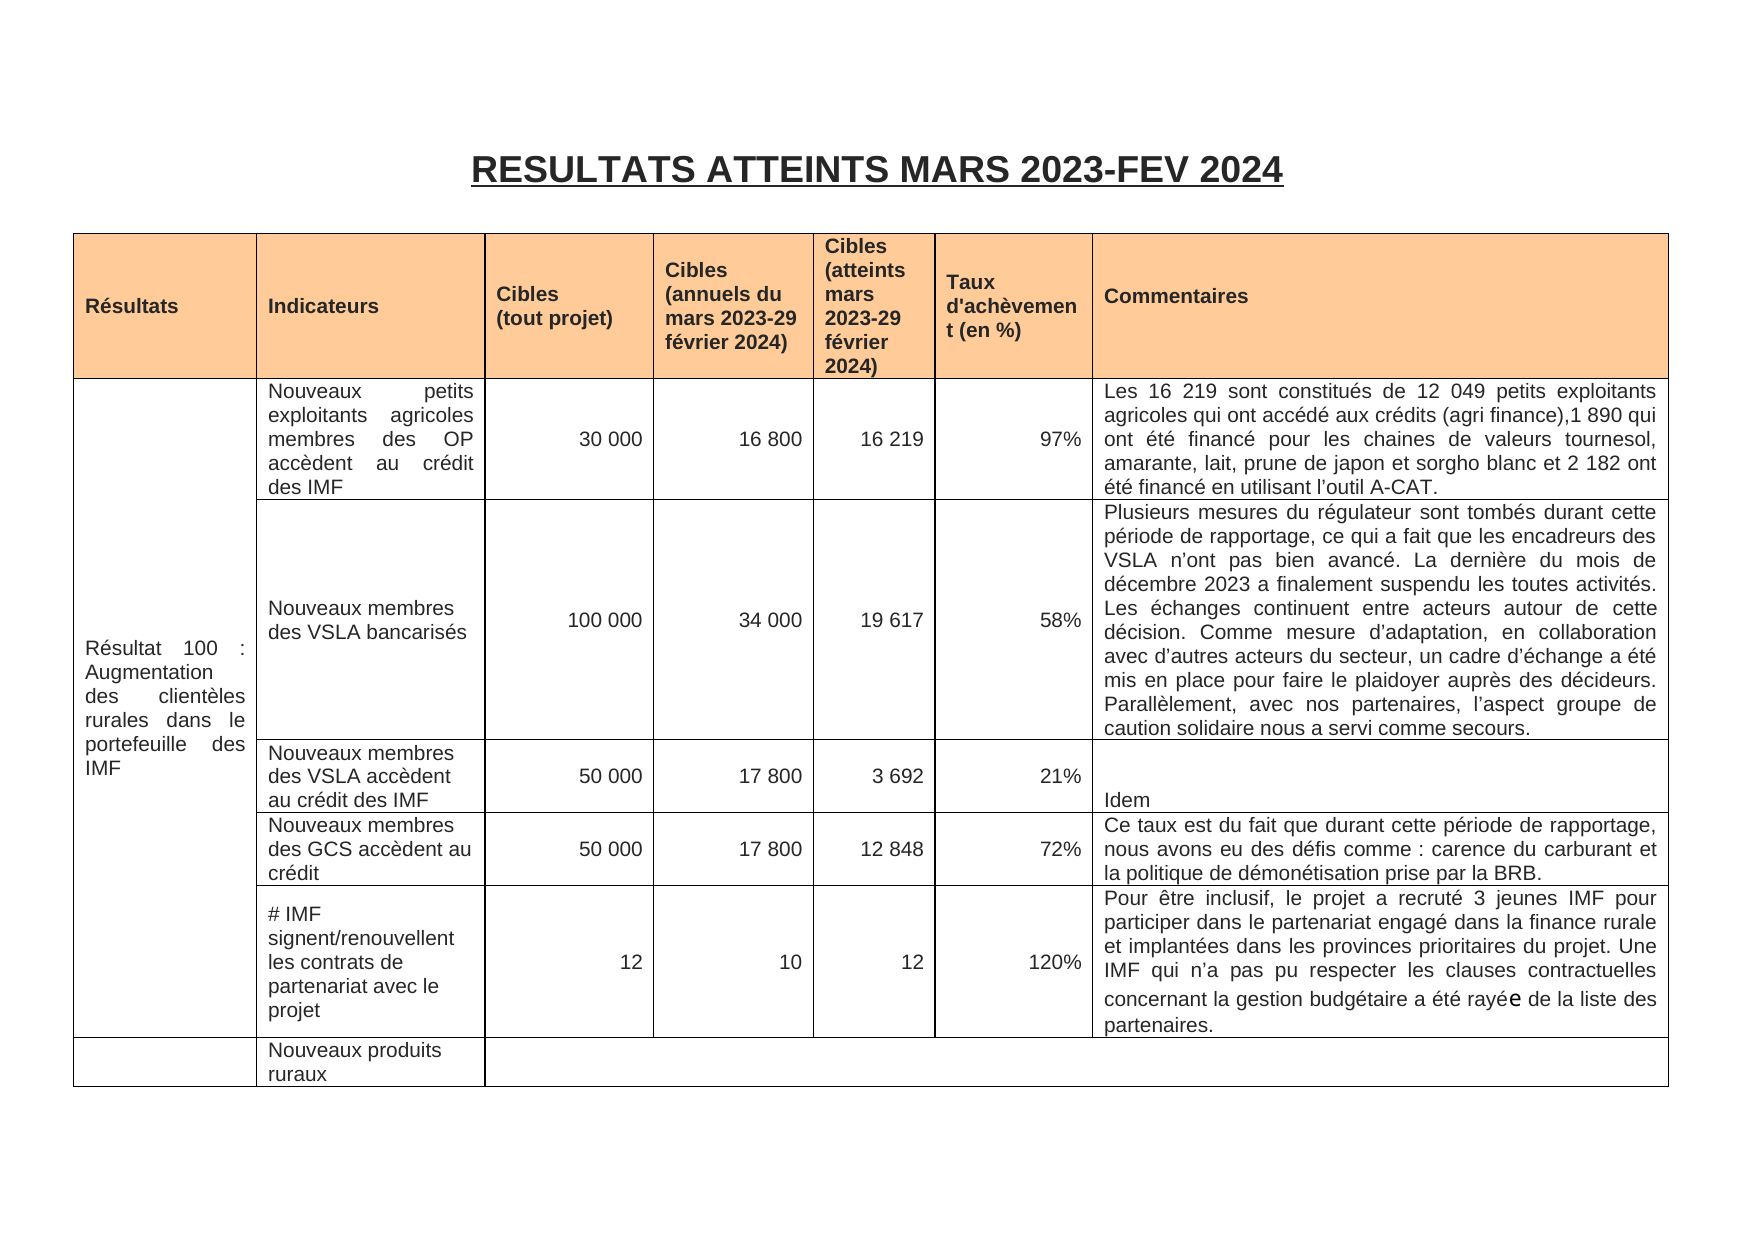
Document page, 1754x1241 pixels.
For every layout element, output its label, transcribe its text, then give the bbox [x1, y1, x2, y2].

table_cell 10 [654, 886, 813, 1037]
table_cell 16 219 [814, 379, 934, 499]
table_cell Ce taux est du fait que durant cette période de rapportage, nous avons eu des défis comme : carence du carburant et la politique de démonétisation prise par la BRB. [1093, 813, 1668, 885]
table_cell 17 800 [654, 813, 813, 885]
table_cell Pour être inclusif, le projet a recruté 3 jeunes IMF pour participer dans le partenariat engagé dans la finance rurale et implantées dans les provinces prioritaires du projet. Une IMF qui n’a pas pu respecter les clauses contractuelles concernant la gestion budgétaire a été rayée de la liste des partenaires. [1093, 886, 1668, 1037]
table_header Cibles (atteints mars 2023-29 février 2024) [814, 234, 934, 378]
table_cell Plusieurs mesures du régulateur sont tombés durant cette période de rapportage, ce qui a fait que les encadreurs des VSLA n’ont pas bien avancé. La dernière du mois de décembre 2023 a finalement suspendu les toutes activités. Les échanges continuent entre acteurs autour de cette décision. Comme mesure d’adaptation, en collaboration avec d’autres acteurs du secteur, un cadre d’échange a été mis en place pour faire le plaidoyer auprès des décideurs. Parallèlement, avec nos partenaires, l’aspect groupe de caution solidaire nous a servi comme secours. [1093, 500, 1668, 739]
table_cell 50 000 [486, 813, 653, 885]
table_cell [257, 1038, 484, 1086]
table_cell Idem [1093, 740, 1668, 812]
table_cell Nouveaux membres des VSLA bancarisés [257, 500, 484, 739]
table_cell 100 000 [486, 500, 653, 739]
table_header Commentaires [1093, 234, 1668, 378]
table_cell 19 617 [814, 500, 934, 739]
text RESULTATS ATTEINTS MARS 2023-FEV 2024 [148, 148, 1606, 191]
table_cell 58% [936, 500, 1092, 739]
table_cell 12 848 [814, 813, 934, 885]
table_cell 34 000 [654, 500, 813, 739]
table_cell 12 [814, 886, 934, 1037]
table_header Indicateurs [257, 234, 484, 378]
table_header Cibles (annuels du mars 2023-29 février 2024) [654, 234, 813, 378]
table_header Résultats [74, 234, 256, 378]
table_cell 3 692 [814, 740, 934, 812]
table_cell Nouveaux petits exploitants agricoles membres des OP accèdent au crédit des IMF [257, 379, 484, 499]
table_cell 12 [486, 886, 653, 1037]
table_cell 17 800 [654, 740, 813, 812]
table_cell 72% [936, 813, 1092, 885]
table_cell Résultat 100 : Augmentation des clientèles rurales dans le portefeuille des IMF [74, 379, 256, 1037]
table_cell Nouveaux membres des GCS accèdent au crédit [257, 813, 484, 885]
table_cell [74, 1038, 256, 1086]
table_cell 21% [936, 740, 1092, 812]
table_cell # IMF signent/renouvellent les contrats de partenariat avec le projet [257, 886, 484, 1037]
table_cell Les 16 219 sont constitués de 12 049 petits exploitants agricoles qui ont accédé aux crédits (agri finance),1 890 qui ont été financé pour les chaines de valeurs tournesol, amarante, lait, prune de japon et sorgho blanc et 2 182 ont été financé en utilisant l’outil A-CAT. [1093, 379, 1668, 499]
table_header Taux d'achèvement (en %) [936, 234, 1092, 378]
table_cell [486, 1038, 1668, 1086]
table_cell 50 000 [486, 740, 653, 812]
table_cell 97% [936, 379, 1092, 499]
table_cell 30 000 [486, 379, 653, 499]
table_header Cibles (tout projet) [486, 234, 653, 378]
table_cell 16 800 [654, 379, 813, 499]
table_cell 120% [936, 886, 1092, 1037]
table_cell Nouveaux membres des VSLA accèdent au crédit des IMF [257, 740, 484, 812]
